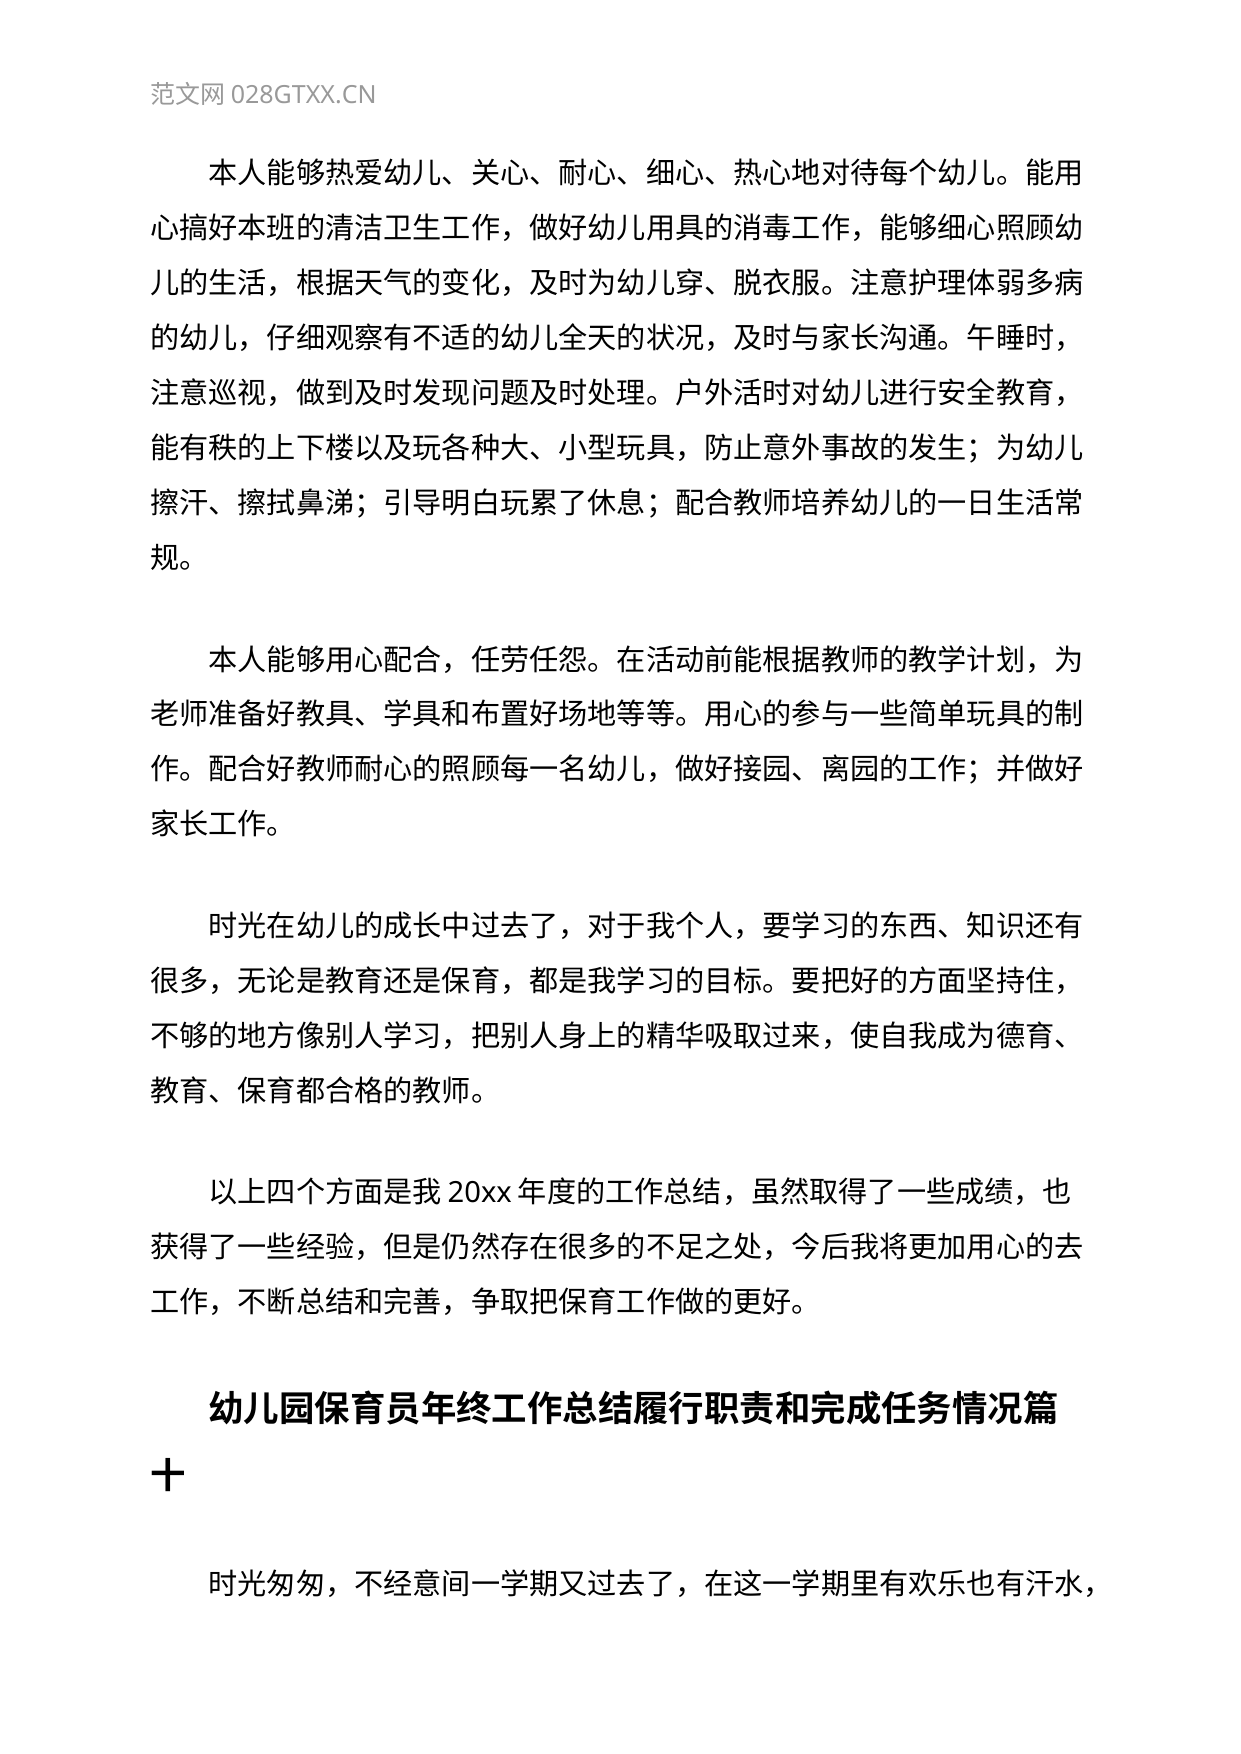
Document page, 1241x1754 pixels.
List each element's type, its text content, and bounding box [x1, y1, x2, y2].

text 时光在幼儿的成长中过去了，对于我个人，要学习的东西、知识还有很多，无论是教育还是保育，都是我学习的目标。要把好的方面坚持住，不够的地方像别人学习，把别人身上的精华吸取过来，使自我成为德育、教育、保育都合格的教师。 [150, 902, 1090, 1109]
text 本人能够热爱幼儿、关心、耐心、细心、热心地对待每个幼儿。能用心搞好本班的清洁卫生工作，做好幼儿用具的消毒工作，能够细心照顾幼儿的生活，根据天气的变化，及时为幼儿穿、脱衣服。注意护理体弱多病的幼儿，仔细观察有不适的幼儿全天的状况，及时与家长沟通。午睡时，注意巡视，做到及时发现问题及时处理。户外活时对幼儿进行安全教育，能有秩的上下楼以及玩各种大、小型玩具，防止意外事故的发生；为幼儿擦汗、擦拭鼻涕；引导明白玩累了休息；配合教师培养幼儿的一日生活常规。 [150, 150, 1090, 577]
text 以上四个方面是我20xx年度的工作总结，虽然取得了一些成绩，也获得了一些经验，但是仍然存在很多的不足之处，今后我将更加用心的去工作，不断总结和完善，争取把保育工作做的更好。 [150, 1169, 1090, 1321]
text 幼儿园保育员年终工作总结履行职责和完成任务情况篇十 [150, 1381, 1090, 1498]
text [150, 1561, 1090, 1603]
text 本人能够用心配合，任劳任怨。在活动前能根据教师的教学计划，为老师准备好教具、学具和布置好场地等等。用心的参与一些简单玩具的制作。配合好教师耐心的照顾每一名幼儿，做好接园、离园的工作；并做好家长工作。 [150, 636, 1090, 843]
